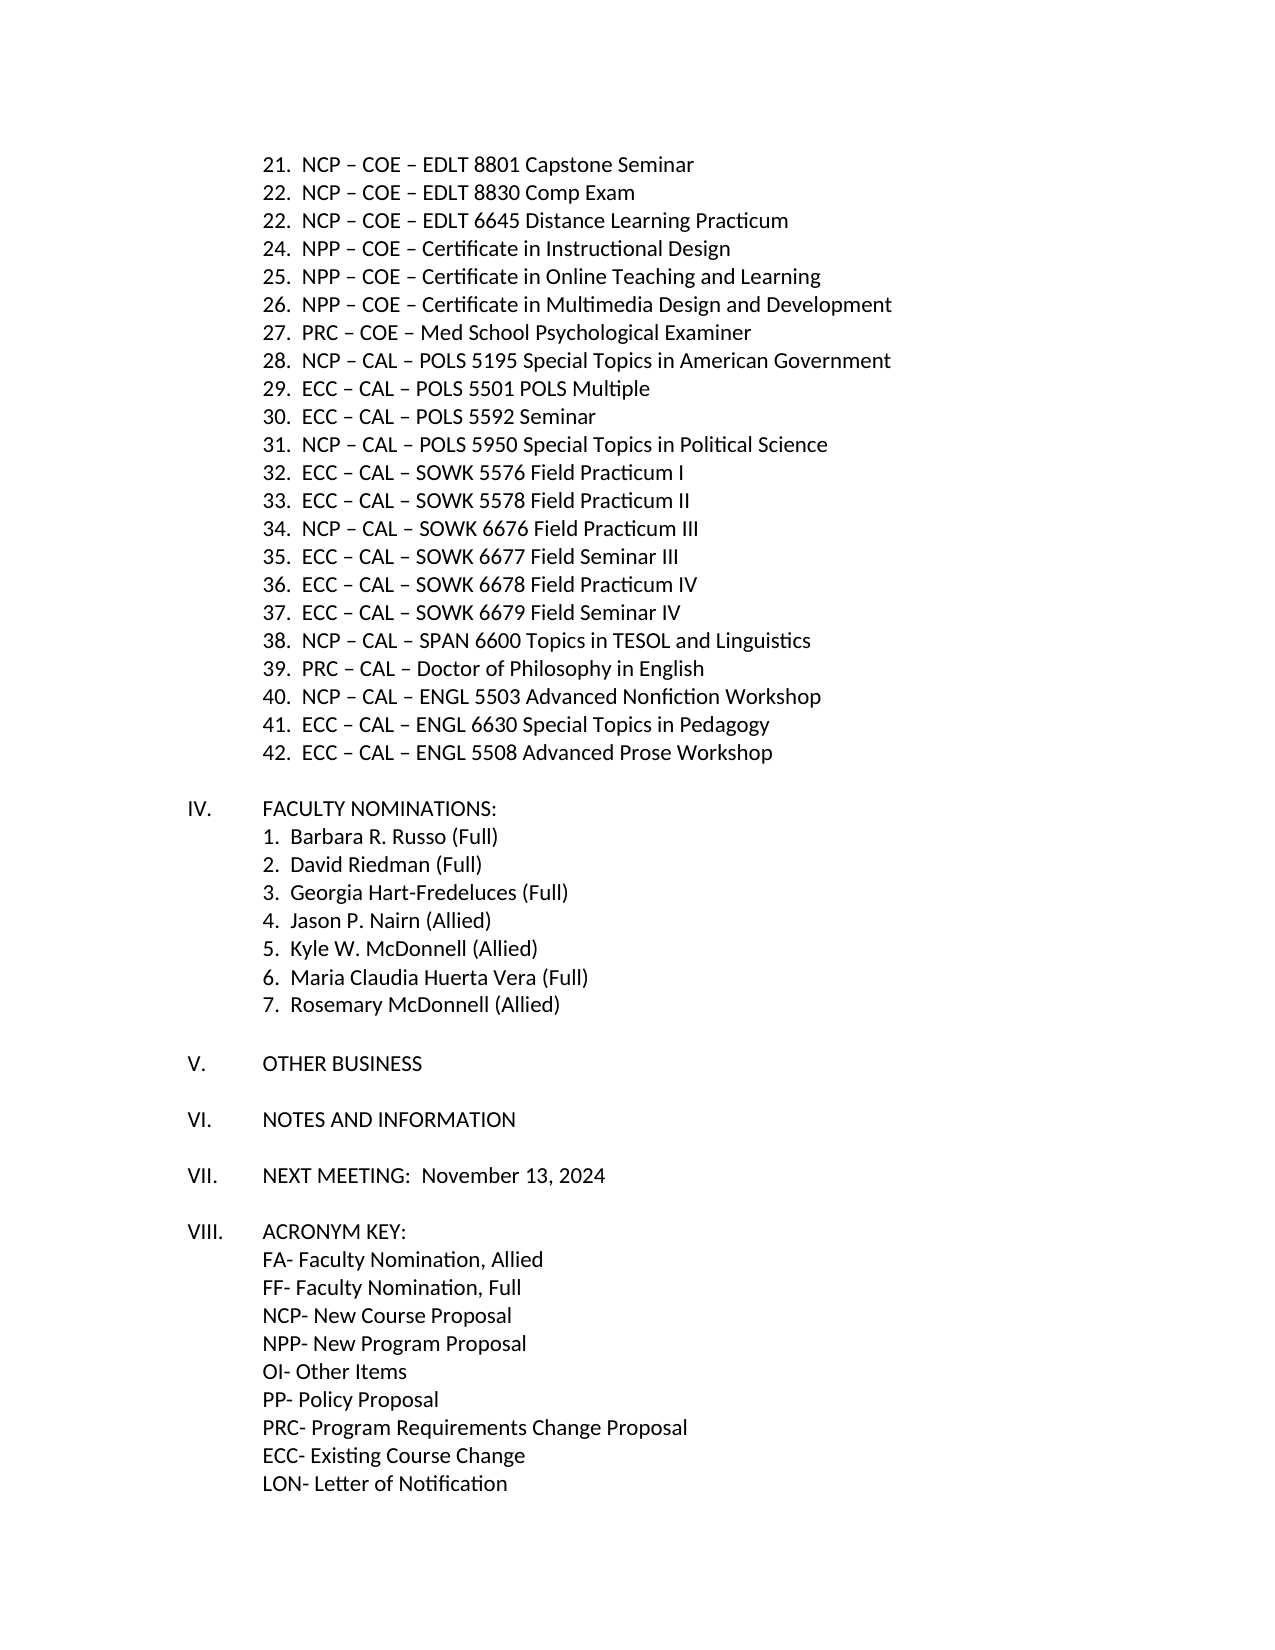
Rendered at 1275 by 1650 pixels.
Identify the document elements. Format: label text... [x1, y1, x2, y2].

text 22. NCP – COE – EDLT 8830 Comp Exam [262, 178, 1125, 206]
text OI- Other Items [187, 1357, 1125, 1385]
text 30. ECC – CAL – POLS 5592 Seminar [262, 402, 1125, 430]
text 24. NPP – COE – Certificate in Instructional Design [262, 234, 1125, 262]
text 42. ECC – CAL – ENGL 5508 Advanced Prose Workshop [262, 738, 1125, 766]
text 3. Georgia Hart-Fredeluces (Full) [262, 878, 1125, 907]
text 31. NCP – CAL – POLS 5950 Special Topics in Political Science [262, 430, 1125, 458]
text FA- Faculty Nomination, Allied [187, 1245, 1125, 1273]
text 35. ECC – CAL – SOWK 6677 Field Seminar III [262, 542, 1125, 570]
text 5. Kyle W. McDonnell (Allied) [262, 934, 1125, 963]
text 40. NCP – CAL – ENGL 5503 Advanced Nonfiction Workshop [262, 682, 1125, 710]
text 34. NCP – CAL – SOWK 6676 Field Practicum III [262, 514, 1125, 542]
text 32. ECC – CAL – SOWK 5576 Field Practicum I [262, 458, 1125, 486]
text 41. ECC – CAL – ENGL 6630 Special Topics in Pedagogy [262, 710, 1125, 738]
list NEXT MEETING: November 13, 2024 [187, 1161, 1125, 1189]
text PRC- Program Requirements Change Proposal [187, 1413, 1125, 1441]
text 28. NCP – CAL – POLS 5195 Special Topics in American Government [262, 346, 1125, 374]
text 37. ECC – CAL – SOWK 6679 Field Seminar IV [262, 598, 1125, 626]
text 39. PRC – CAL – Doctor of Philosophy in English [262, 654, 1125, 682]
text FF- Faculty Nomination, Full [187, 1273, 1125, 1301]
text 7. Rosemary McDonnell (Allied) [262, 991, 1125, 1019]
text 22. NCP – COE – EDLT 6645 Distance Learning Practicum [262, 206, 1125, 234]
list NOTES AND INFORMATION [187, 1105, 1125, 1133]
text 27. PRC – COE – Med School Psychological Examiner [262, 318, 1125, 346]
list FACULTY NOMINATIONS: [187, 794, 1125, 822]
text 6. Maria Claudia Huerta Vera (Full) [262, 963, 1125, 991]
text 29. ECC – CAL – POLS 5501 POLS Multiple [262, 374, 1125, 402]
text NPP- New Program Proposal [187, 1329, 1125, 1357]
text ECC- Existing Course Change [187, 1441, 1125, 1469]
text 36. ECC – CAL – SOWK 6678 Field Practicum IV [262, 570, 1125, 598]
list ACRONYM KEY: [187, 1217, 1125, 1245]
text LON- Letter of Notification [187, 1469, 1125, 1497]
text NCP- New Course Proposal [187, 1301, 1125, 1329]
text 21. NCP – COE – EDLT 8801 Capstone Seminar [262, 150, 1125, 178]
text 33. ECC – CAL – SOWK 5578 Field Practicum II [262, 486, 1125, 514]
text 1. Barbara R. Russo (Full) [262, 822, 1125, 851]
text 25. NPP – COE – Certificate in Online Teaching and Learning [262, 262, 1125, 290]
text 38. NCP – CAL – SPAN 6600 Topics in TESOL and Linguistics [262, 626, 1125, 654]
text 2. David Riedman (Full) [262, 851, 1125, 878]
list OTHER BUSINESS [187, 1049, 1125, 1077]
text 26. NPP – COE – Certificate in Multimedia Design and Development [262, 290, 1125, 318]
text PP- Policy Proposal [187, 1385, 1125, 1413]
text 4. Jason P. Nairn (Allied) [262, 907, 1125, 934]
